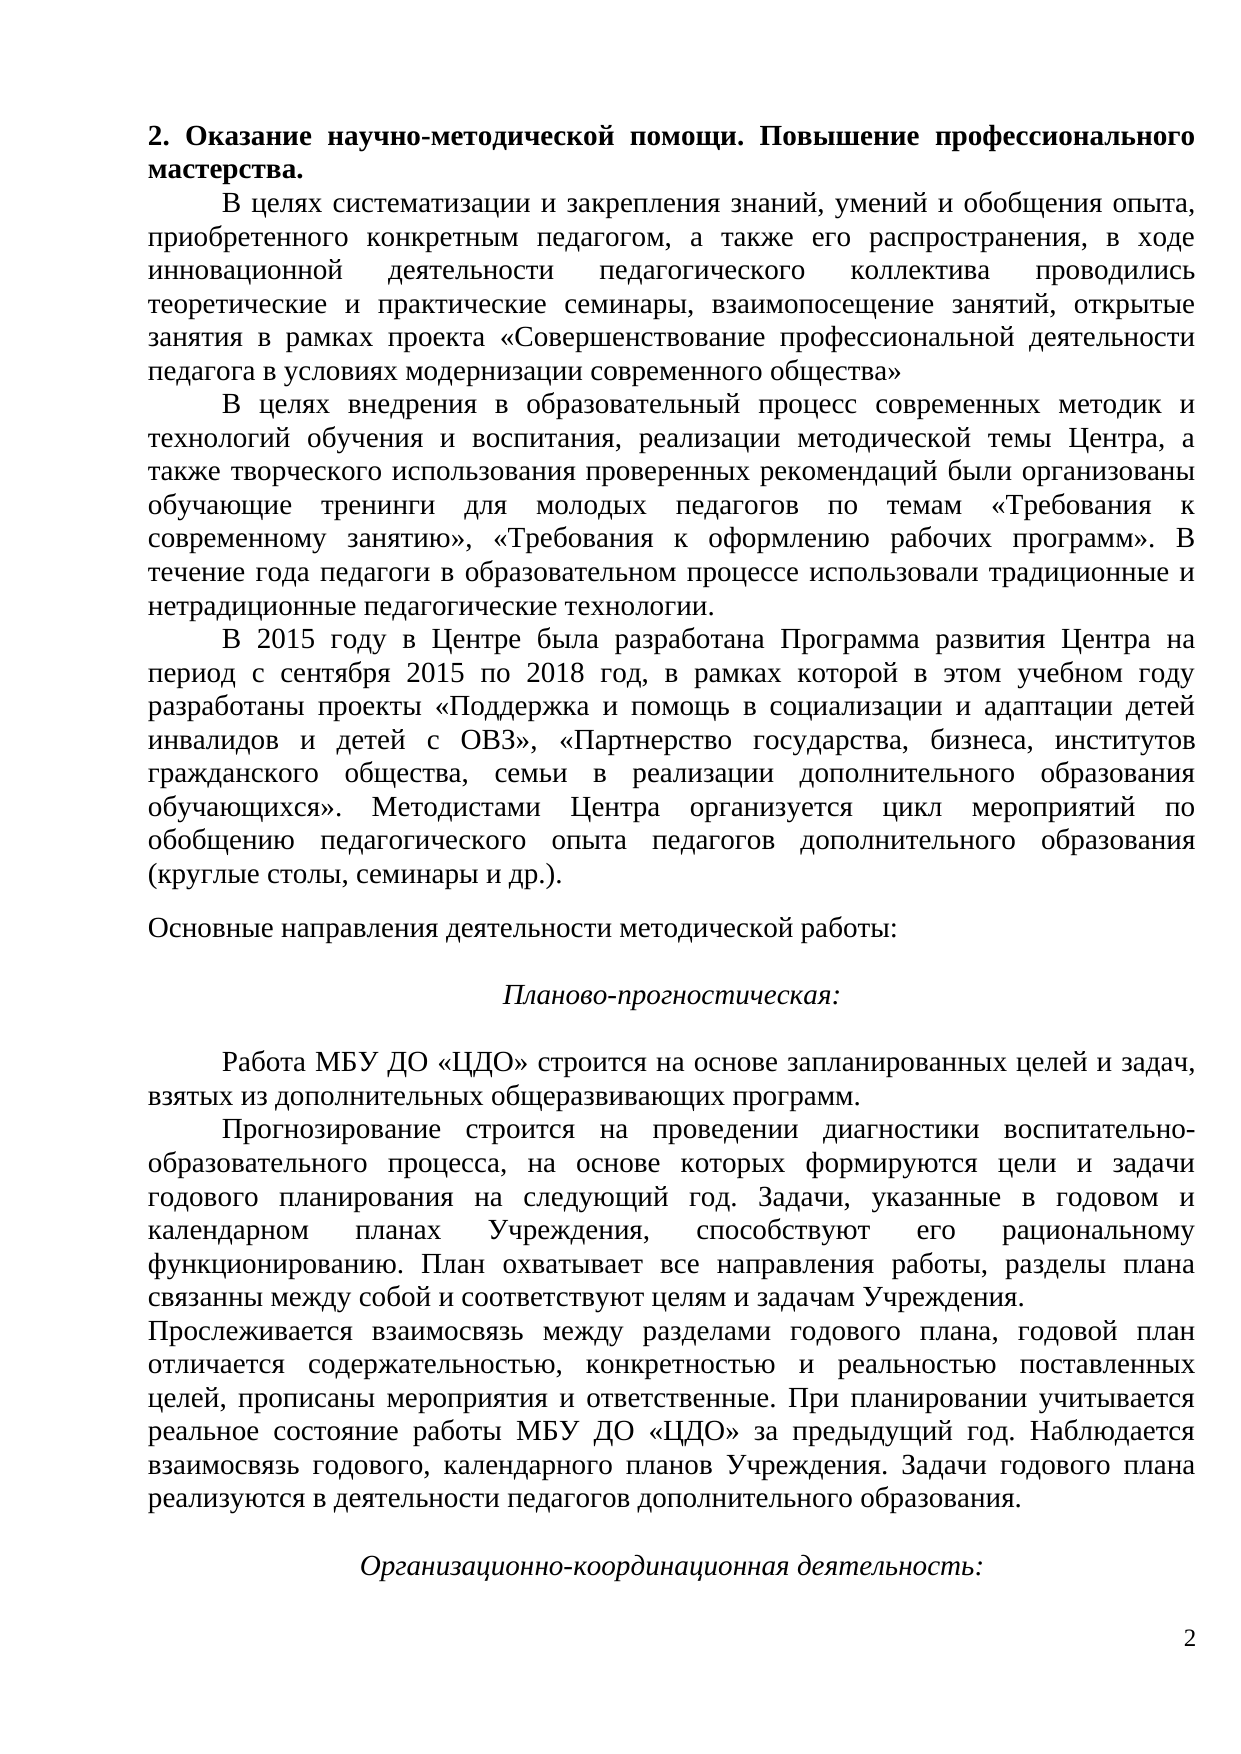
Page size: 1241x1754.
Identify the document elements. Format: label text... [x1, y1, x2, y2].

text Прогнозирование строится на проведении диагностики воспитательно-образовательного процесса, на основе которых формируются цели и задачи годового планирования на следующий год. Задачи, указанные в годовом и календарном планах Учреждения, способствуют его рациональному функционированию. План охватывает все направления работы, разделы плана связанны между собой и соответствуют целям и задачам Учреждения. [148, 1112, 1196, 1313]
text Основные направления деятельности методической работы: [148, 910, 1196, 944]
text Планово-прогностическая: [148, 977, 1196, 1011]
text Прослеживается взаимосвязь между разделами годового плана, годовой план отличается содержательностью, конкретностью и реальностью поставленных целей, прописаны мероприятия и ответственные. При планировании учитывается реальное состояние работы МБУ ДО «ЦДО» за предыдущий год. Наблюдается взаимосвязь годового, календарного планов Учреждения. Задачи годового плана реализуются в деятельности педагогов дополнительного образования. [148, 1313, 1196, 1514]
text Организационно-координационная деятельность: [148, 1548, 1196, 1581]
text Работа МБУ ДО «ЦДО» строится на основе запланированных целей и задач, взятых из дополнительных общеразвивающих программ. [148, 1044, 1196, 1112]
text В целях систематизации и закрепления знаний, умений и обобщения опыта, приобретенного конкретным педагогом, а также его распространения, в ходе инновационной деятельности педагогического коллектива проводились теоретические и практические семинары, взаимопосещение занятий, открытые занятия в рамках проекта «Совершенствование профессиональной деятельности педагога в условиях модернизации современного общества» [148, 185, 1196, 386]
text 2. Оказание научно-методической помощи. Повышение профессионального мастерства. [148, 118, 1196, 185]
text В целях внедрения в образовательный процесс современных методик и технологий обучения и воспитания, реализации методической темы Центра, а также творческого использования проверенных рекомендаций были организованы обучающие тренинги для молодых педагогов по темам «Требования к современному занятию», «Требования к оформлению рабочих программ». В течение года педагоги в образовательном процессе использовали традиционные и нетрадиционные педагогические технологии. [148, 386, 1196, 621]
text В 2015 году в Центре была разработана Программа развития Центра на период с сентября 2015 по 2018 год, в рамках которой в этом учебном году разработаны проекты «Поддержка и помощь в социализации и адаптации детей инвалидов и детей с ОВЗ», «Партнерство государства, бизнеса, институтов гражданского общества, семьи в реализации дополнительного образования обучающихся». Методистами Центра организуется цикл мероприятий по обобщению педагогического опыта педагогов дополнительного образования (круглые столы, семинары и др.). [148, 621, 1196, 889]
